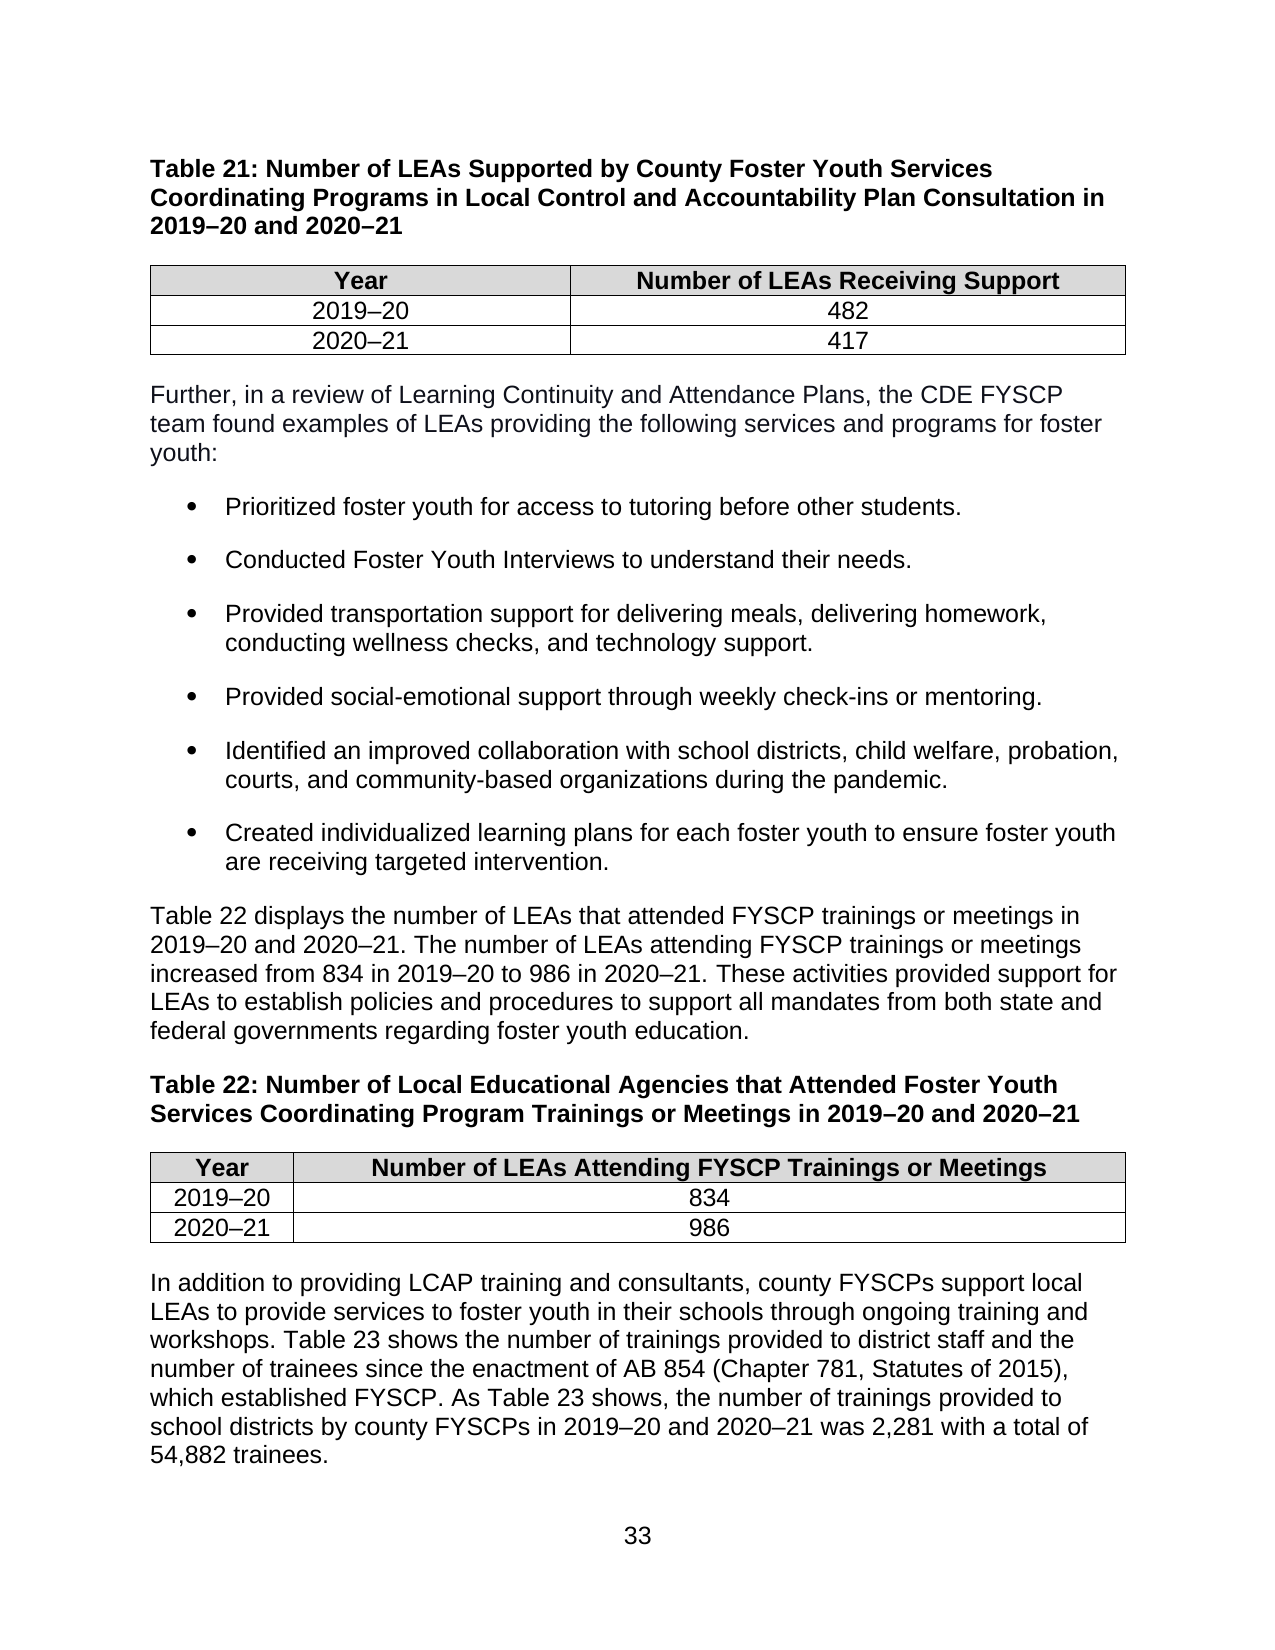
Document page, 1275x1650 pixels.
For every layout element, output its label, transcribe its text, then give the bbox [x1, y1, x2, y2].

list Conducted Foster Youth Interviews to understand their needs. [187, 546, 1125, 574]
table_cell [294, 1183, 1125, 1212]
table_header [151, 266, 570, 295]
list Provided social-emotional support through weekly check-ins or mentoring. [187, 682, 1125, 711]
subtitle Table 21: Number of LEAs Supported by County Foster Youth Services Coordinating Programs in Local Control and Accountability Plan Consultation in 2019–20 and 2020–21 [150, 154, 1125, 240]
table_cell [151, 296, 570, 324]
text Further, in a review of Learning Continuity and Attendance Plans, the CDE FYSCP team found examples of LEAs providing the following services and programs for foster youth: [150, 380, 1125, 467]
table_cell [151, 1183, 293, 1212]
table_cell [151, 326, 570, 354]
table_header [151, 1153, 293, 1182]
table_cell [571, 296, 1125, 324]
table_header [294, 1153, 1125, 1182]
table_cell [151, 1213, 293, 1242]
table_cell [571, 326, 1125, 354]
list Identified an improved collaboration with school districts, child welfare, probation, courts, and community-based organizations during the pandemic. [187, 736, 1125, 793]
list Created individualized learning plans for each foster youth to ensure foster youth are receiving targeted intervention. [187, 818, 1125, 876]
text In addition to providing LCAP training and consultants, county FYSCPs support local LEAs to provide services to foster youth in their schools through ongoing training and workshops. Table 23 shows the number of trainings provided to district staff and the number of trainees since the enactment of AB 854 (Chapter 781, Statutes of 2015), which established FYSCP. As Table 23 shows, the number of trainings provided to school districts by county FYSCPs in 2019–20 and 2020–21 was 2,281 with a total of 54,882 trainees. [150, 1268, 1125, 1469]
list Provided transportation support for delivering meals, delivering homework, conducting wellness checks, and technology support. [187, 599, 1125, 657]
list Prioritized foster youth for access to tutoring before other students. [187, 492, 1125, 521]
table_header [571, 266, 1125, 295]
text Table 22 displays the number of LEAs that attended FYSCP trainings or meetings in 2019–20 and 2020–21. The number of LEAs attending FYSCP trainings or meetings increased from 834 in 2019–20 to 986 in 2020–21. These activities provided support for LEAs to establish policies and procedures to support all mandates from both state and federal governments regarding foster youth education. [150, 901, 1125, 1045]
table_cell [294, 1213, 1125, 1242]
